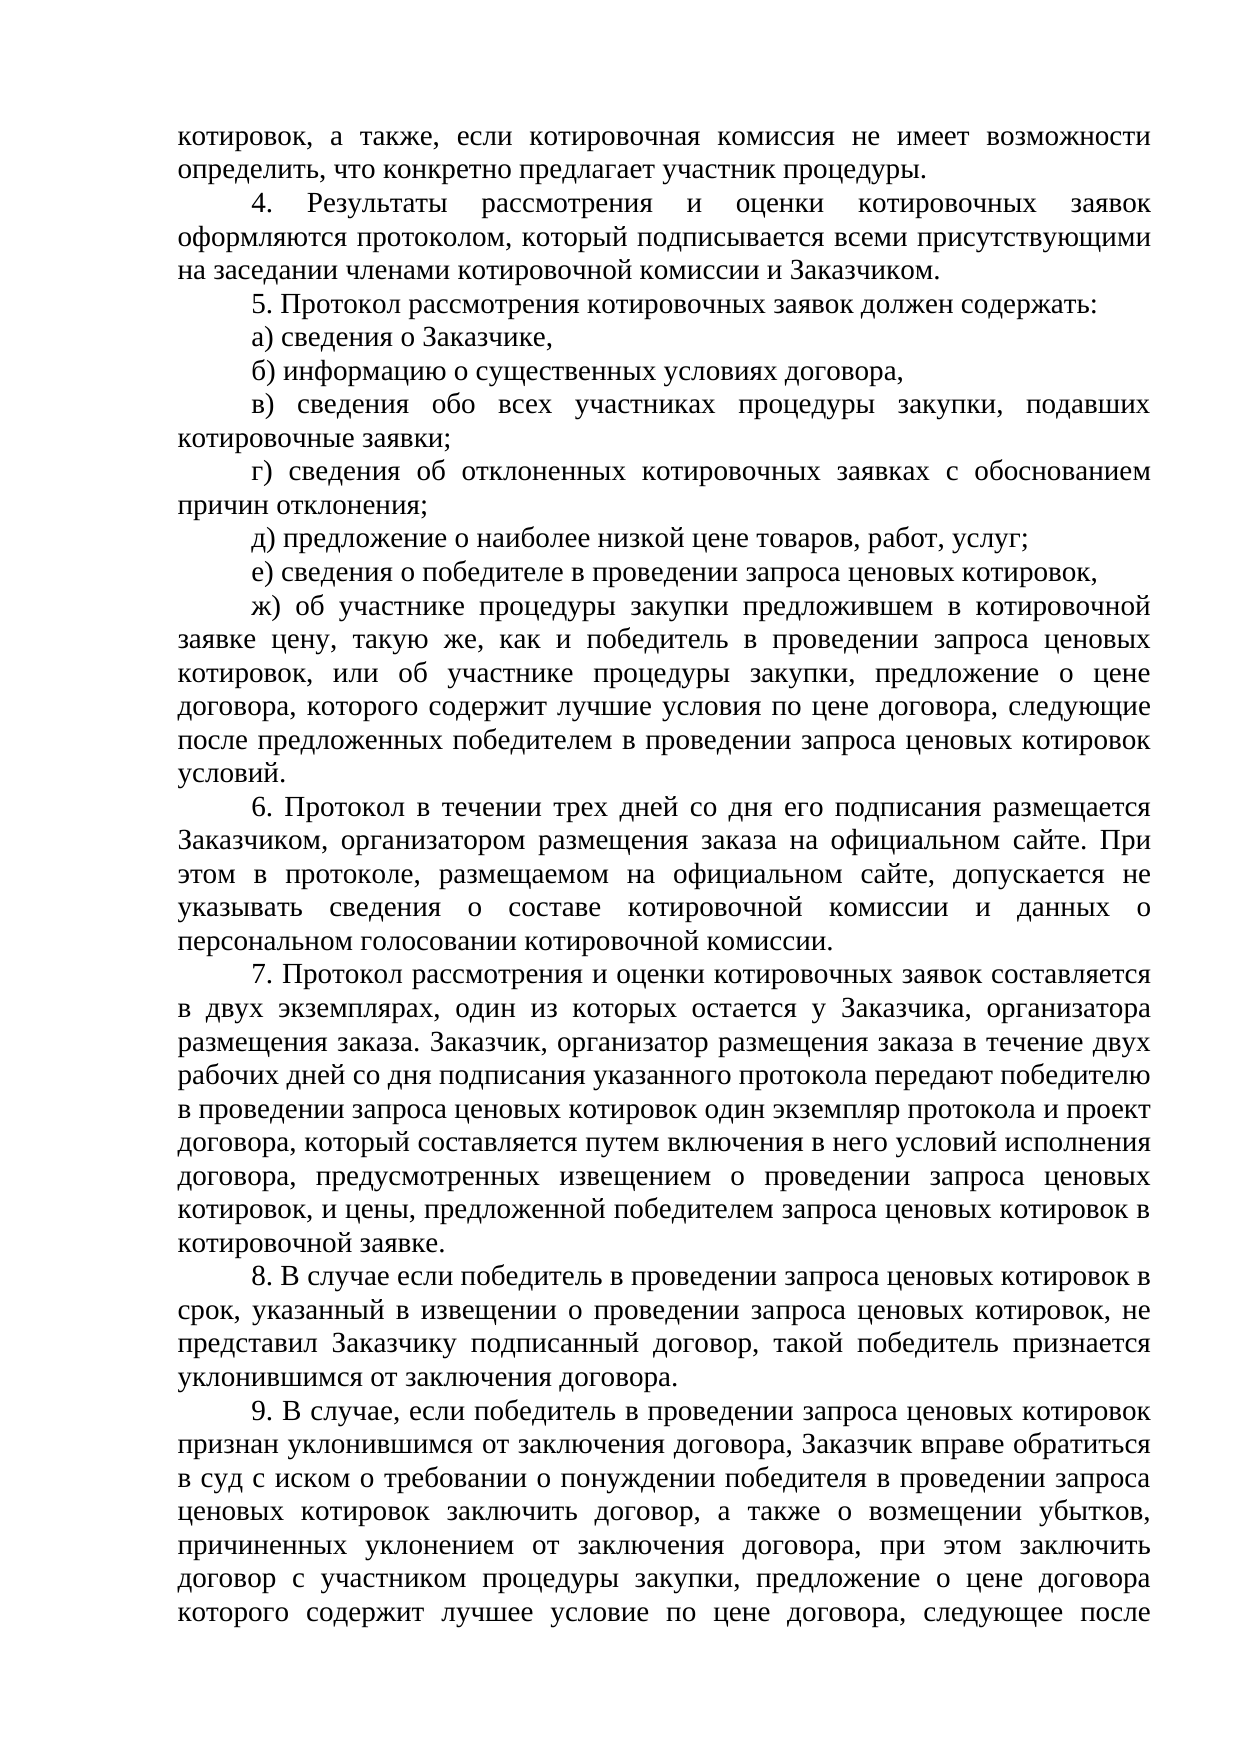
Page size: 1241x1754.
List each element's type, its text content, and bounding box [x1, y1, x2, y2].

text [177, 1393, 1152, 1627]
text д) предложение о наиболее низкой цене товаров, работ, услуг; [177, 521, 1152, 554]
text 4. Результаты рассмотрения и оценки котировочных заявок оформляются протоколом, который подписывается всеми присутствующими на заседании членами котировочной комиссии и Заказчиком. [177, 185, 1152, 286]
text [177, 118, 1152, 185]
text б) информацию о существенных условиях договора, [177, 353, 1152, 386]
text 5. Протокол рассмотрения котировочных заявок должен содержать: [177, 286, 1152, 319]
text в) сведения обо всех участниках процедуры закупки, подавших котировочные заявки; [177, 386, 1152, 453]
text г) сведения об отклоненных котировочных заявках с обоснованием причин отклонения; [177, 453, 1152, 521]
text а) сведения о Заказчике, [177, 319, 1152, 353]
text 7. Протокол рассмотрения и оценки котировочных заявок составляется в двух экземплярах, один из которых остается у Заказчика, организатора размещения заказа. Заказчик, организатор размещения заказа в течение двух рабочих дней со дня подписания указанного протокола передают победителю в проведении запроса ценовых котировок один экземпляр протокола и проект договора, который составляется путем включения в него условий исполнения договора, предусмотренных извещением о проведении запроса ценовых котировок, и цены, предложенной победителем запроса ценовых котировок в котировочной заявке. [177, 957, 1152, 1258]
text ж) об участнике процедуры закупки предложившем в котировочной заявке цену, такую же, как и победитель в проведении запроса ценовых котировок, или об участнике процедуры закупки, предложение о цене договора, которого содержит лучшие условия по цене договора, следующие после предложенных победителем в проведении запроса ценовых котировок условий. [177, 588, 1152, 789]
text 8. В случае если победитель в проведении запроса ценовых котировок в срок, указанный в извещении о проведении запроса ценовых котировок, не представил Заказчику подписанный договор, такой победитель признается уклонившимся от заключения договора. [177, 1258, 1152, 1393]
text 6. Протокол в течении трех дней со дня его подписания размещается Заказчиком, организатором размещения заказа на официальном сайте. При этом в протоколе, размещаемом на официальном сайте, допускается не указывать сведения о составе котировочной комиссии и данных о персональном голосовании котировочной комиссии. [177, 789, 1152, 957]
text е) сведения о победителе в проведении запроса ценовых котировок, [177, 554, 1152, 588]
